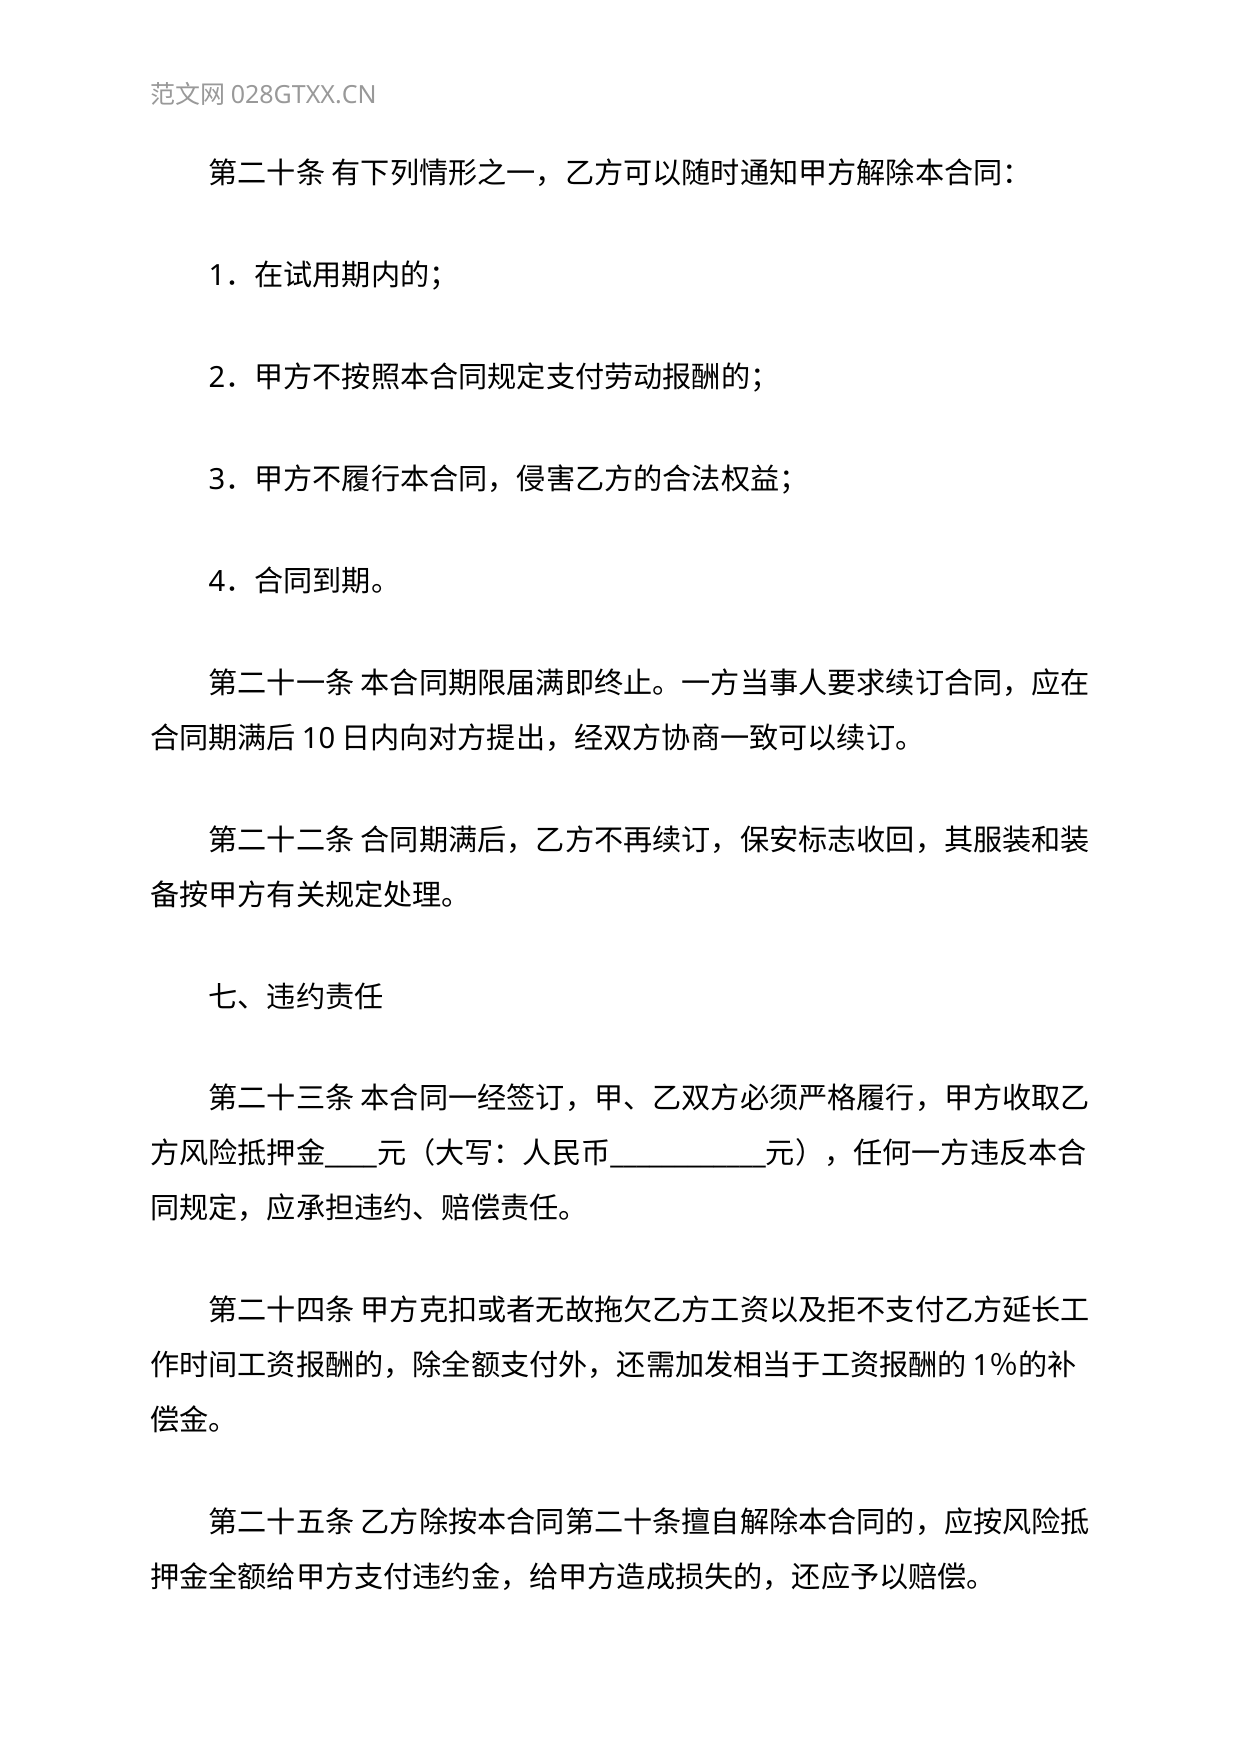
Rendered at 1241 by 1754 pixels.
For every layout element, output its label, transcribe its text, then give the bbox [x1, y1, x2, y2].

text 第二十二条 合同期满后，乙方不再续订，保安标志收回，其服装和装备按甲方有关规定处理。 [150, 817, 1090, 914]
text 第二十五条 乙方除按本合同第二十条擅自解除本合同的，应按风险抵押金全额给甲方支付违约金，给甲方造成损失的，还应予以赔偿。 [150, 1498, 1090, 1596]
text 第二十一条 本合同期限届满即终止。一方当事人要求续订合同，应在合同期满后10日内向对方提出，经双方协商一致可以续订。 [150, 660, 1090, 757]
text 七、违约责任 [150, 973, 1090, 1016]
text 4．合同到期。 [150, 558, 1090, 600]
text 第二十条 有下列情形之一，乙方可以随时通知甲方解除本合同： [150, 150, 1090, 192]
text 2．甲方不按照本合同规定支付劳动报酬的； [150, 354, 1090, 396]
text 1．在试用期内的； [150, 252, 1090, 294]
text 第二十四条 甲方克扣或者无故拖欠乙方工资以及拒不支付乙方延长工作时间工资报酬的，除全额支付外，还需加发相当于工资报酬的1％的补偿金。 [150, 1287, 1090, 1439]
text 第二十三条 本合同一经签订，甲、乙双方必须严格履行，甲方收取乙方风险抵押金____元（大写：人民币____________元），任何一方违反本合同规定，应承担违约、赔偿责任。 [150, 1075, 1090, 1227]
text 3．甲方不履行本合同，侵害乙方的合法权益； [150, 456, 1090, 498]
